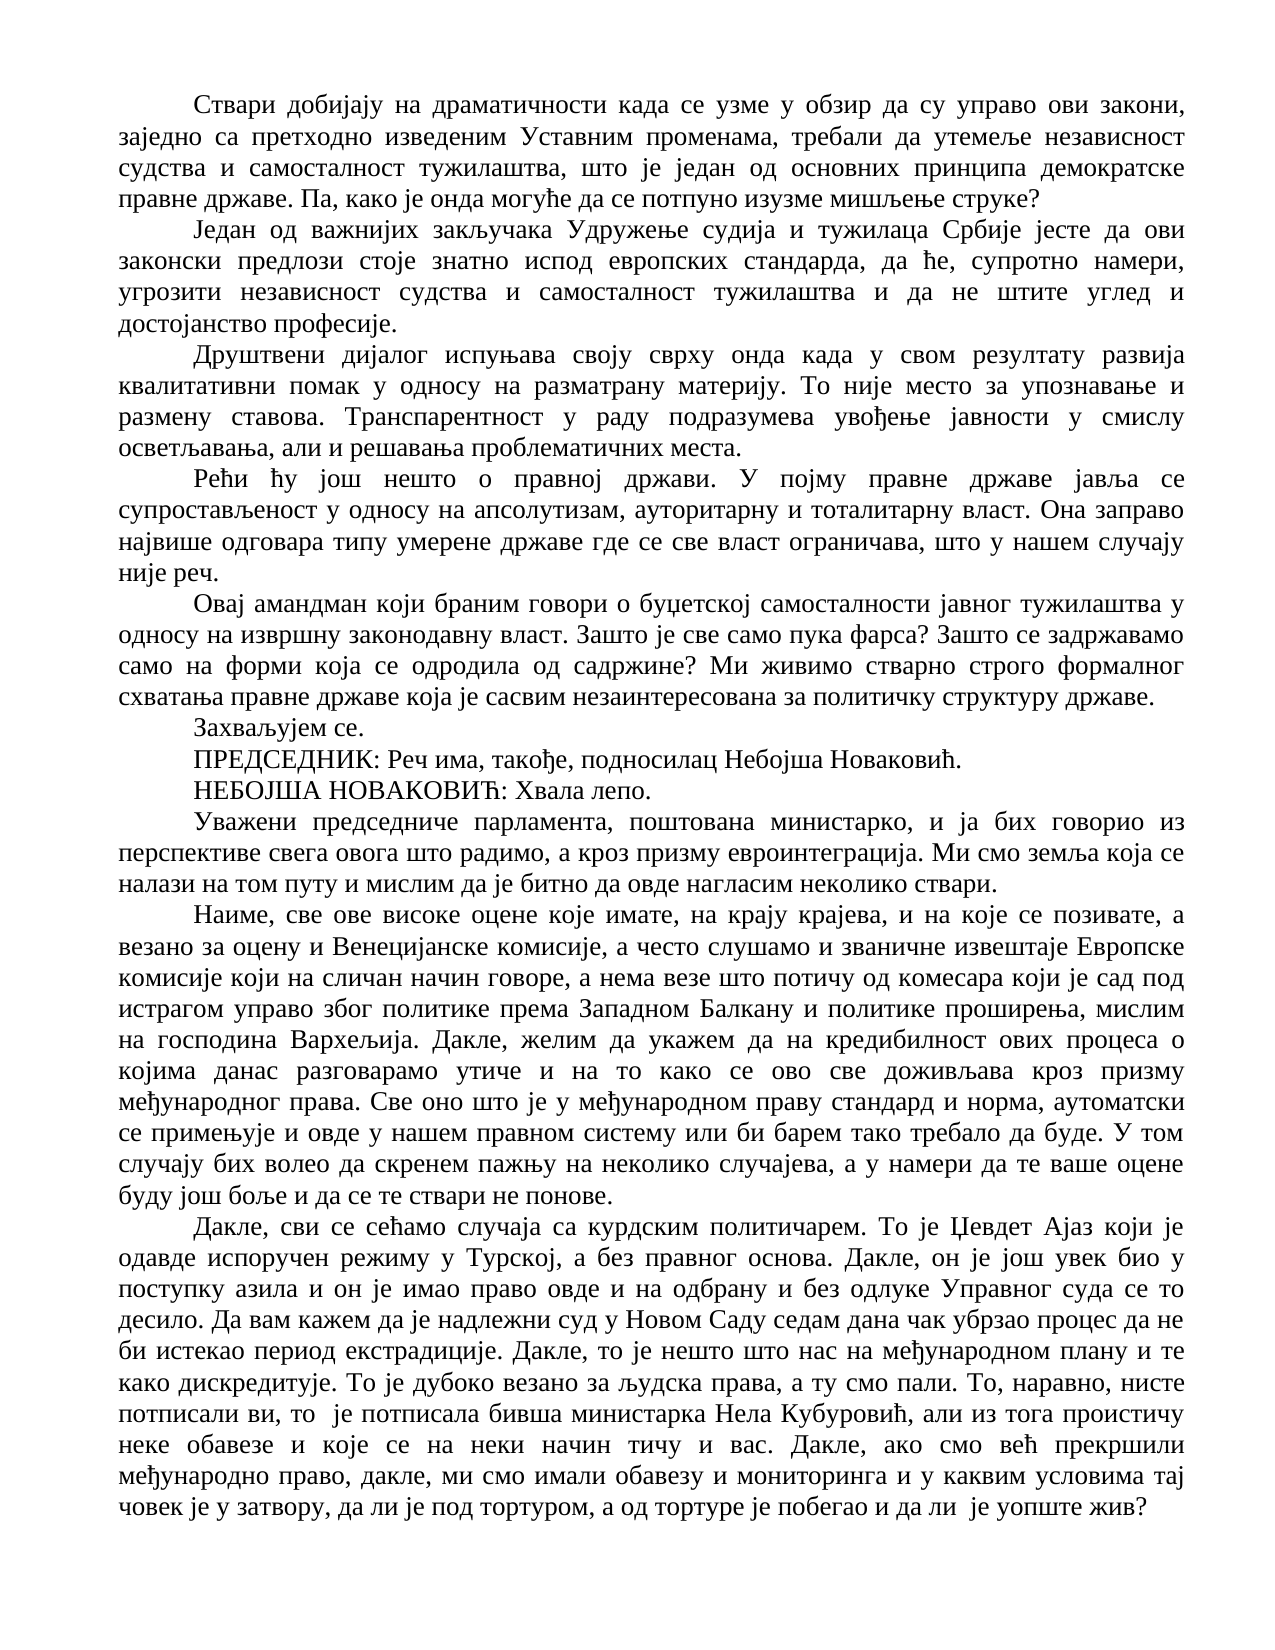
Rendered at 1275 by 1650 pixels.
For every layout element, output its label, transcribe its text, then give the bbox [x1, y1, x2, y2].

text НЕБОЈША НОВАКОВИЋ: Хвала лепо. [118, 774, 1186, 805]
text Дакле, сви се сећамо случаја са курдским политичарем. То је Џевдет Ајаз који је одавде испоручен режиму у Турској, а без правног основа. Дакле, он је још увек био у поступку азила и он је имао право овде и на одбрану и без одлуке Управног суда се то десило. Да вам кажем да је надлежни суд у Новом Саду седам дана чак убрзао процес да не би истекао период екстрадиције. Дакле, то је нешто што нас на међународном плану и те како дискредитује. То је дубоко везано за људска права, а ту смо пали. То, наравно, нисте потписали ви, то је потписала бивша министарка Нела Кубуровић, али из тога проистичу неке обавезе и које се на неки начин тичу и вас. Дакле, ако смо већ прекршили међународно право, дакле, ми смо имали обавезу и мониторинга и у каквим условима тај човек је у затвору, да ли је под тортуром, а од тортуре је побегао и да ли је уопште жив? [118, 1210, 1186, 1521]
text Захваљујем се. [118, 712, 1186, 743]
text Друштвени дијалог испуњава своју сврху онда када у свом резултату развија квалитативни помак у односу на разматрану материју. То није место за упознавање и размену ставова. Транспарентност у раду подразумева увођење јавности у смислу осветљавања, али и решавања проблематичних места. [118, 338, 1186, 462]
text Ствари добијају на драматичности када се узме у обзир да су управо ови закони, заједно са претходно изведеним Уставним променама, требали да утемеље независност судства и самосталност тужилаштва, што је један од основних принципа демократске правне државе. Па, како је онда могуће да се потпуно изузме мишљење струке? [118, 89, 1186, 213]
text Наиме, све ове високе оцене које имате, на крају крајева, и на које се позивате, а везано за оцену и Венецијанске комисије, а често слушамо и званичне извештаје Европске комисије који на сличан начин говоре, а нема везе што потичу од комесара који је сад под истрагом управо због политике према Западном Балкану и политике проширења, мислим на господина Вархељија. Дакле, желим да укажем да на кредибилност ових процеса о којима данас разговарамо утиче и на то како се ово све доживљава кроз призму међународног права. Све оно што је у међународном праву стандард и норма, аутоматски се примењује и овде у нашем правном систему или би барем тако требало да буде. У том случају бих волео да скренем пажњу на неколико случајева, а у намери да те ваше оцене буду још боље и да се те ствари не понове. [118, 898, 1186, 1210]
text Један од важнијих закључака Удружење судија и тужилаца Србије јесте да ови законски предлози стоје знатно испод европских стандарда, да ће, супротно намери, угрозити независност судства и самосталност тужилаштва и да не штите углед и достојанство професије. [118, 213, 1186, 338]
text ПРЕДСЕДНИК: Реч има, такође, подносилац Небојша Новаковић. [118, 743, 1186, 774]
text Овај амандман који браним говори о буџетској самосталности јавног тужилаштва у односу на извршну законодавну власт. Зашто је све само пука фарса? Зашто се задржавамо само на форми која се одродила од садржине? Ми живимо стварно строго формалног схватања правне државе која је сасвим незаинтересована за политичку структуру државе. [118, 587, 1186, 712]
text Рећи ћу још нешто о правној држави. У појму правне државе јавља се супростављеност у односу на апсолутизам, ауторитарну и тоталитарну власт. Она заправо највише одговара типу умерене државе где се све власт ограничава, што у нашем случају није реч. [118, 462, 1186, 587]
text Уважени председниче парламента, поштована министарко, и ја бих говорио из перспективе свега овога што радимо, а кроз призму евроинтеграција. Ми смо земља која се налази на том путу и мислим да је битно да овде нагласим неколико ствари. [118, 805, 1186, 898]
